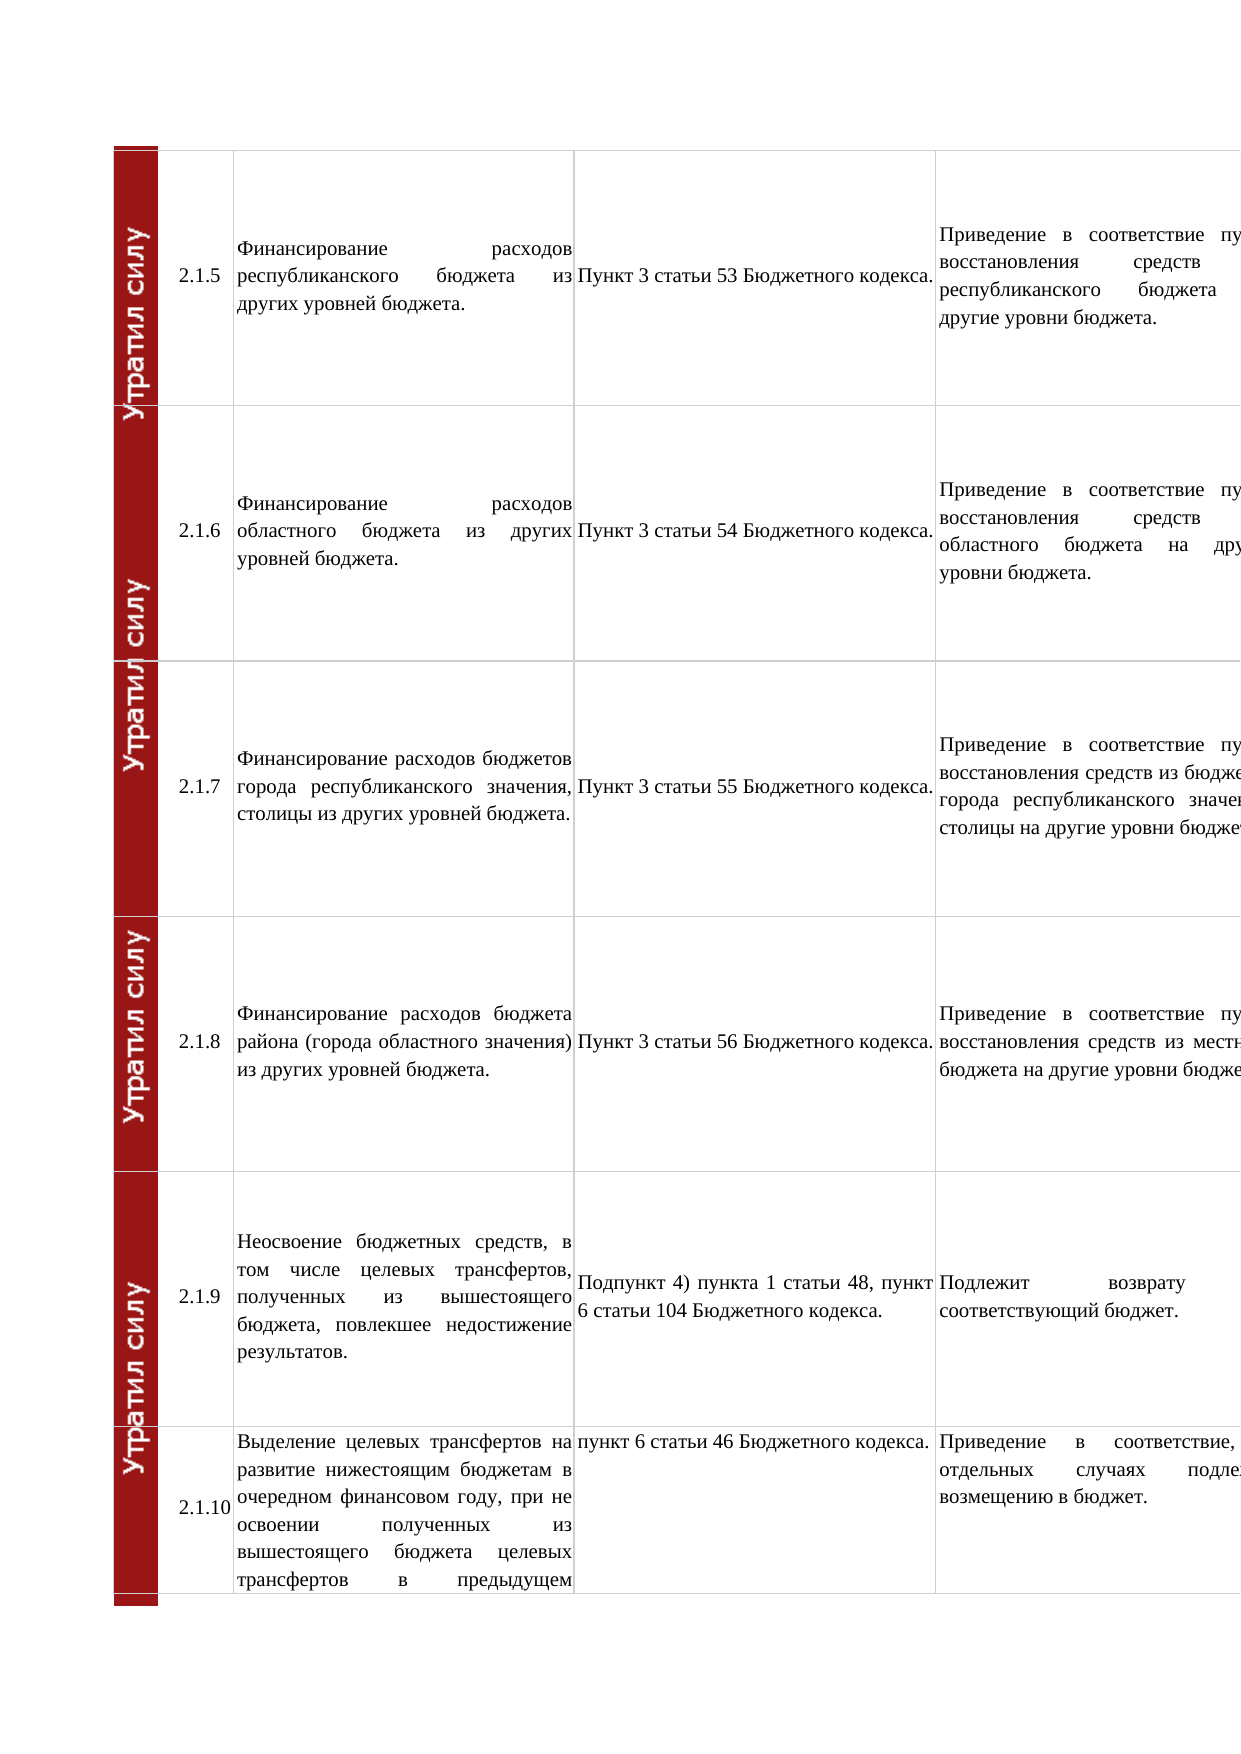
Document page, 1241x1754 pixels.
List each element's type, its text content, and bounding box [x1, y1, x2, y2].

picture [114, 1594, 158, 1606]
table_cell Пункт 3 статьи 53 Бюджетного кодекса. [575, 151, 935, 405]
table_cell 2.1.5 [114, 151, 233, 405]
table_cell Приведение в соответствие путем восстановления средств из местного бюджета на другие уровни бюджета. [936, 917, 1240, 1171]
table_cell Пункт 3 статьи 54 Бюджетного кодекса. [575, 406, 935, 660]
table_cell Финансирование расходов республиканского бюджета из других уровней бюджета. [234, 151, 573, 405]
table_cell 2.1.7 [114, 662, 233, 916]
table_cell 2.1.8 [114, 917, 233, 1171]
table_cell Финансирование расходов областного бюджета из других уровней бюджета. [234, 406, 573, 660]
table_cell 2.1.10 [114, 1427, 233, 1592]
table_cell Приведение в соответствие, в отдельных случаях подлежит возмещению в бюджет. [936, 1427, 1240, 1592]
table_cell Приведение в соответствие путем восстановления средств из бюджетов города республиканского значения, столицы на другие уровни бюджета. [936, 662, 1240, 916]
table_cell Приведение в соответствие путем восстановления средств из областного бюджета на другие уровни бюджета. [936, 406, 1240, 660]
table_cell Подпункт 4) пункта 1 статьи 48, пункт 6 статьи 104 Бюджетного кодекса. [575, 1172, 935, 1426]
table_cell Пункт 3 статьи 55 Бюджетного кодекса. [575, 662, 935, 916]
picture [114, 146, 158, 150]
table_cell 2.1.6 [114, 406, 233, 660]
table_cell Подлежит возврату в соответствующий бюджет. [936, 1172, 1240, 1426]
table_cell Финансирование расходов бюджетов города республиканского значения, столицы из других уровней бюджета. [234, 662, 573, 916]
table_cell Финансирование расходов бюджета района (города областного значения) из других уровней бюджета. [234, 917, 573, 1171]
table_cell Неосвоение бюджетных средств, в том числе целевых трансфертов, полученных из вышестоящего бюджета, повлекшее недостижение результатов. [234, 1172, 573, 1426]
table_cell Приведение в соответствие путем восстановления средств из республиканского бюджета на другие уровни бюджета. [936, 151, 1240, 405]
table_cell пункт 6 статьи 46 Бюджетного кодекса. [575, 1427, 935, 1592]
table_cell 2.1.9 [114, 1172, 233, 1426]
table_cell Пункт 3 статьи 56 Бюджетного кодекса. [575, 917, 935, 1171]
